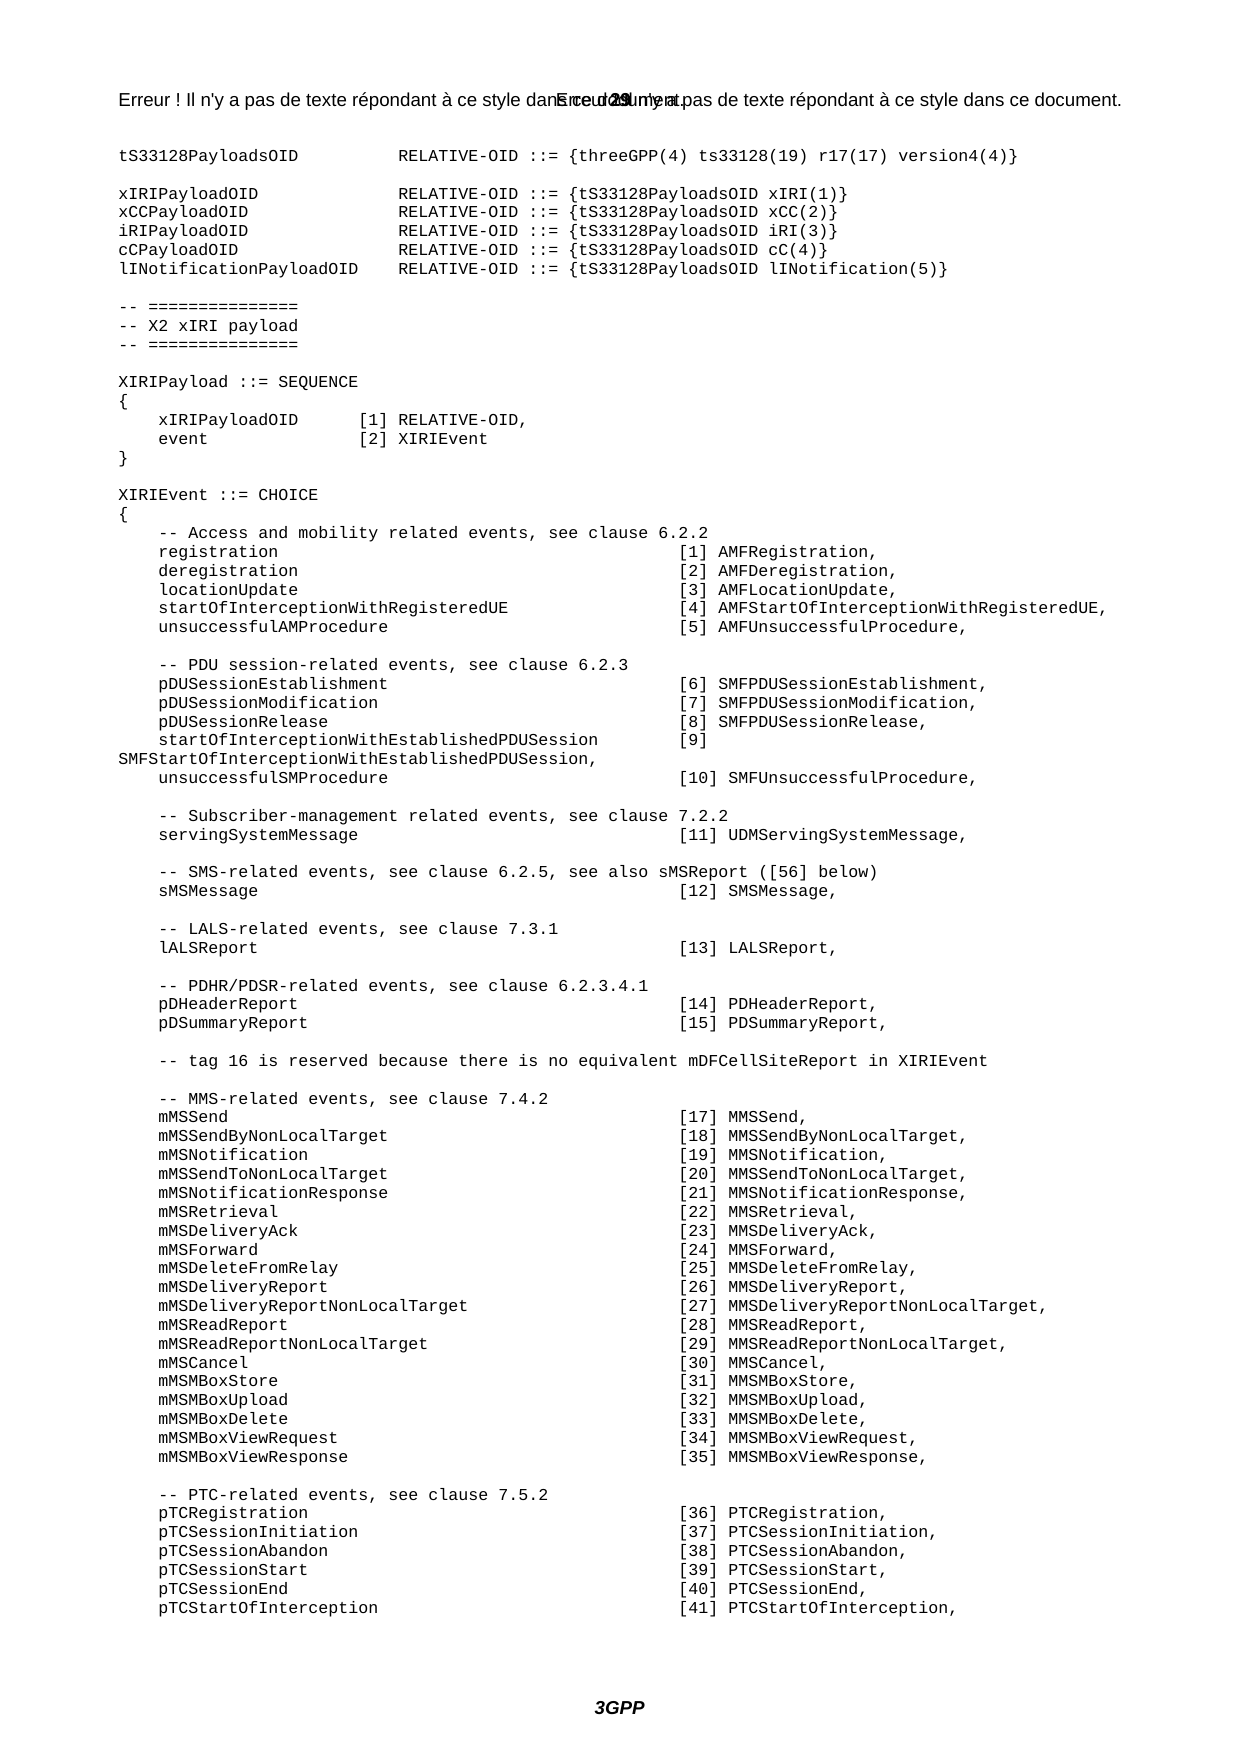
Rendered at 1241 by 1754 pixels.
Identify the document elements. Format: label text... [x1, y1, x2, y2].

text pTCStartOfInterception [41] PTCStartOfInterception, [118, 1599, 1122, 1618]
text pDUSessionEstablishment [6] SMFPDUSessionEstablishment, [118, 675, 1122, 694]
text -- PDHR/PDSR-related events, see clause 6.2.3.4.1 [118, 977, 1122, 996]
text cCPayloadOID RELATIVE-OID ::= {tS33128PayloadsOID cC(4)} [118, 242, 1122, 261]
text xIRIPayloadOID RELATIVE-OID ::= {tS33128PayloadsOID xIRI(1)} [118, 185, 1122, 204]
text mMSMBoxUpload [32] MMSMBoxUpload, [118, 1392, 1122, 1411]
text mMSDeliveryReport [26] MMSDeliveryReport, [118, 1279, 1122, 1298]
text deregistration [2] AMFDeregistration, [118, 562, 1122, 581]
text mMSCancel [30] MMSCancel, [118, 1354, 1122, 1373]
text mMSSend [17] MMSSend, [118, 1109, 1122, 1128]
text { [118, 393, 1122, 411]
text pTCRegistration [36] PTCRegistration, [118, 1505, 1122, 1524]
text mMSDeleteFromRelay [25] MMSDeleteFromRelay, [118, 1260, 1122, 1279]
text -- Subscriber-management related events, see clause 7.2.2 [118, 807, 1122, 826]
text iRIPayloadOID RELATIVE-OID ::= {tS33128PayloadsOID iRI(3)} [118, 223, 1122, 242]
text locationUpdate [3] AMFLocationUpdate, [118, 581, 1122, 600]
text mMSSendByNonLocalTarget [18] MMSSendByNonLocalTarget, [118, 1128, 1122, 1147]
text mMSNotificationResponse [21] MMSNotificationResponse, [118, 1184, 1122, 1203]
text -- PTC-related events, see clause 7.5.2 [118, 1486, 1122, 1505]
text servingSystemMessage [11] UDMServingSystemMessage, [118, 826, 1122, 845]
text pDUSessionModification [7] SMFPDUSessionModification, [118, 694, 1122, 713]
text -- X2 xIRI payload [118, 317, 1122, 336]
text mMSMBoxViewResponse [35] MMSMBoxViewResponse, [118, 1448, 1122, 1467]
text lINotificationPayloadOID RELATIVE-OID ::= {tS33128PayloadsOID lINotification(5)} [118, 261, 1122, 279]
text lALSReport [13] LALSReport, [118, 939, 1122, 958]
text event [2] XIRIEvent [118, 430, 1122, 449]
text pTCSessionEnd [40] PTCSessionEnd, [118, 1580, 1122, 1599]
text pDSummaryReport [15] PDSummaryReport, [118, 1015, 1122, 1034]
text startOfInterceptionWithRegisteredUE [4] AMFStartOfInterceptionWithRegisteredUE, [118, 600, 1122, 619]
text -- SMS-related events, see clause 6.2.5, see also sMSReport ([56] below) [118, 864, 1122, 883]
text mMSDeliveryReportNonLocalTarget [27] MMSDeliveryReportNonLocalTarget, [118, 1298, 1122, 1316]
text unsuccessfulAMProcedure [5] AMFUnsuccessfulProcedure, [118, 619, 1122, 638]
text mMSSendToNonLocalTarget [20] MMSSendToNonLocalTarget, [118, 1166, 1122, 1184]
text unsuccessfulSMProcedure [10] SMFUnsuccessfulProcedure, [118, 770, 1122, 788]
text pDHeaderReport [14] PDHeaderReport, [118, 996, 1122, 1015]
text { [118, 506, 1122, 524]
text pTCSessionStart [39] PTCSessionStart, [118, 1562, 1122, 1580]
text XIRIPayload ::= SEQUENCE [118, 374, 1122, 393]
text xCCPayloadOID RELATIVE-OID ::= {tS33128PayloadsOID xCC(2)} [118, 204, 1122, 223]
text mMSForward [24] MMSForward, [118, 1241, 1122, 1260]
text pTCSessionInitiation [37] PTCSessionInitiation, [118, 1524, 1122, 1543]
text -- =============== [118, 298, 1122, 317]
text startOfInterceptionWithEstablishedPDUSession [9] SMFStartOfInterceptionWithEstablishedPDUSession, [118, 732, 1122, 770]
text pDUSessionRelease [8] SMFPDUSessionRelease, [118, 713, 1122, 732]
text -- =============== [118, 336, 1122, 355]
text XIRIEvent ::= CHOICE [118, 487, 1122, 506]
text registration [1] AMFRegistration, [118, 543, 1122, 562]
text mMSDeliveryAck [23] MMSDeliveryAck, [118, 1222, 1122, 1241]
text mMSNotification [19] MMSNotification, [118, 1147, 1122, 1166]
text -- MMS-related events, see clause 7.4.2 [118, 1090, 1122, 1109]
text xIRIPayloadOID [1] RELATIVE-OID, [118, 411, 1122, 430]
text pTCSessionAbandon [38] PTCSessionAbandon, [118, 1543, 1122, 1562]
text -- PDU session-related events, see clause 6.2.3 [118, 657, 1122, 675]
text mMSRetrieval [22] MMSRetrieval, [118, 1203, 1122, 1222]
text mMSReadReport [28] MMSReadReport, [118, 1316, 1122, 1335]
text } [118, 449, 1122, 468]
text -- LALS-related events, see clause 7.3.1 [118, 921, 1122, 939]
text -- Access and mobility related events, see clause 6.2.2 [118, 524, 1122, 543]
text sMSMessage [12] SMSMessage, [118, 883, 1122, 902]
text mMSMBoxViewRequest [34] MMSMBoxViewRequest, [118, 1429, 1122, 1448]
text mMSReadReportNonLocalTarget [29] MMSReadReportNonLocalTarget, [118, 1335, 1122, 1354]
text -- tag 16 is reserved because there is no equivalent mDFCellSiteReport in XIRIEvent [118, 1052, 1122, 1071]
text tS33128PayloadsOID RELATIVE-OID ::= {threeGPP(4) ts33128(19) r17(17) version4(4)} [118, 147, 1122, 166]
text mMSMBoxDelete [33] MMSMBoxDelete, [118, 1411, 1122, 1429]
text mMSMBoxStore [31] MMSMBoxStore, [118, 1373, 1122, 1392]
